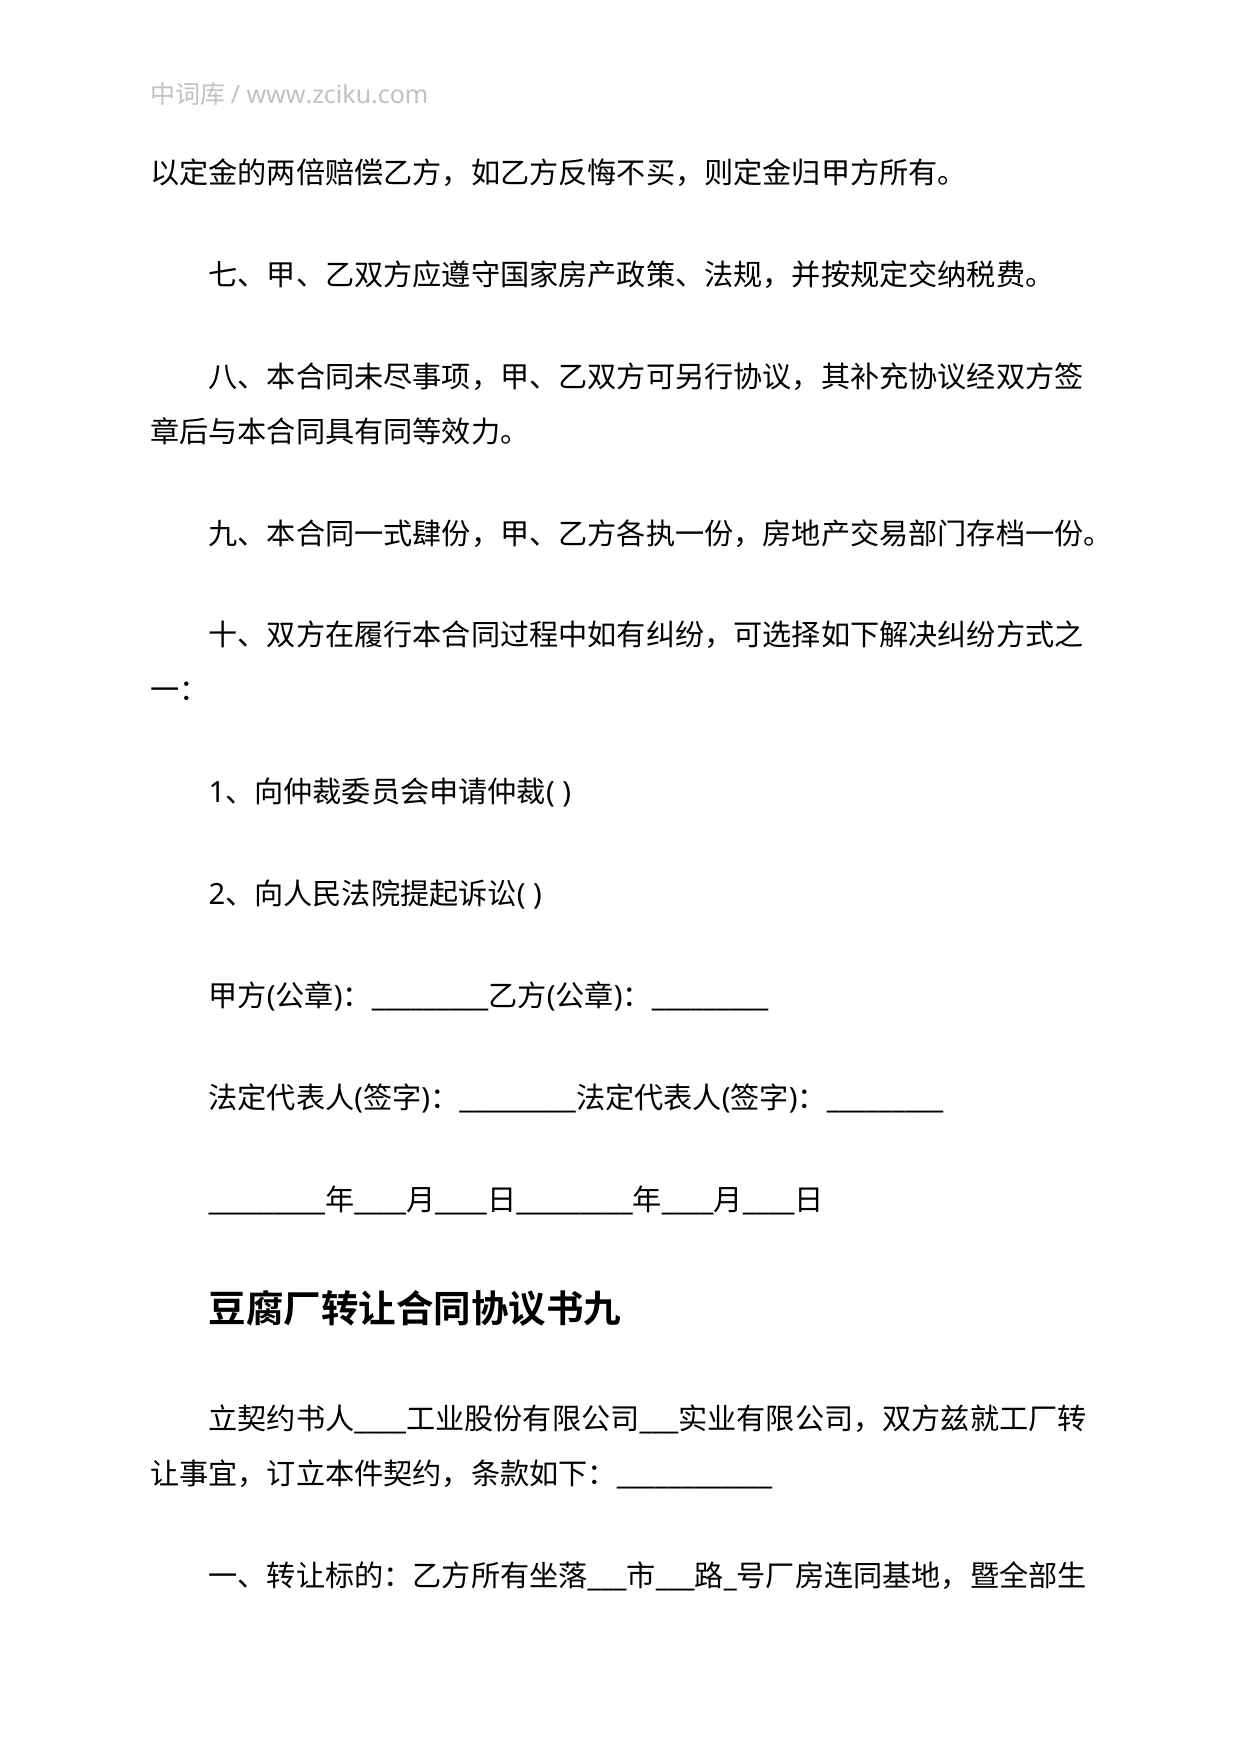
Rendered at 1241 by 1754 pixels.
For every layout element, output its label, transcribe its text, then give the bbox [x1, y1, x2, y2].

text 法定代表人(签字)：_________法定代表人(签字)：_________ [150, 1074, 1090, 1117]
text 2、向人民法院提起诉讼( ) [150, 871, 1090, 913]
text 十、双方在履行本合同过程中如有纠纷，可选择如下解决纠纷方式之一： [150, 612, 1090, 709]
text 九、本合同一式肆份，甲、乙方各执一份，房地产交易部门存档一份。 [150, 510, 1090, 552]
text 八、本合同未尽事项，甲、乙双方可另行协议，其补充协议经双方签章后与本合同具有同等效力。 [150, 353, 1090, 451]
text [150, 150, 1090, 192]
text _________年____月____日_________年____月____日 [150, 1177, 1090, 1219]
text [150, 1553, 1090, 1595]
text 豆腐厂转让合同协议书九 [150, 1278, 1090, 1333]
text 1、向仲裁委员会申请仲裁( ) [150, 769, 1090, 811]
text 甲方(公章)：_________乙方(公章)：_________ [150, 973, 1090, 1015]
text 七、甲、乙双方应遵守国家房产政策、法规，并按规定交纳税费。 [150, 252, 1090, 294]
text 立契约书人____工业股份有限公司___实业有限公司，双方兹就工厂转让事宜，订立本件契约，条款如下：____________ [150, 1396, 1090, 1493]
